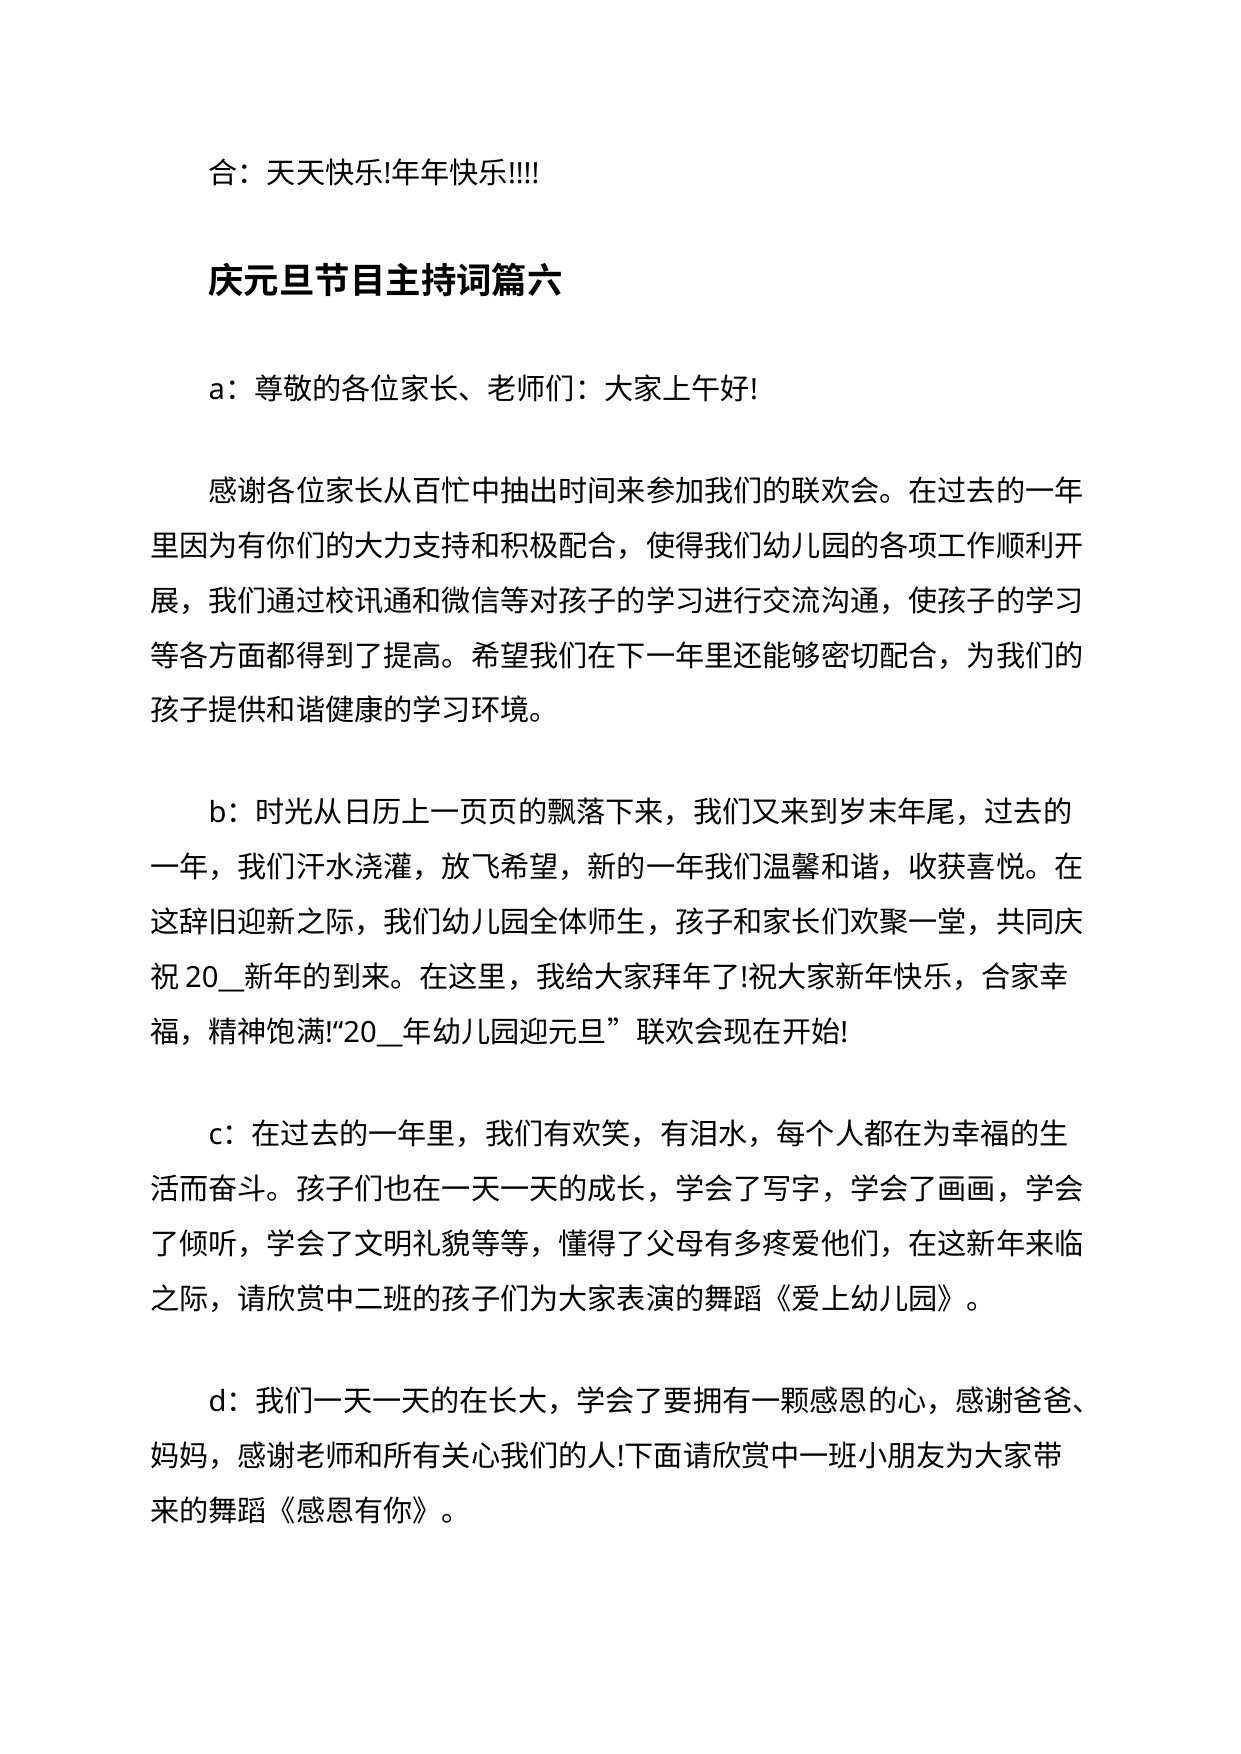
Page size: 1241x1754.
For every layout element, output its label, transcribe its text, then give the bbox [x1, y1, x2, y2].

text b：时光从日历上一页页的飘落下来，我们又来到岁末年尾，过去的一年，我们汗水浇灌，放飞希望，新的一年我们温馨和谐，收获喜悦。在这辞旧迎新之际，我们幼儿园全体师生，孩子和家长们欢聚一堂，共同庆祝20__新年的到来。在这里，我给大家拜年了!祝大家新年快乐，合家幸福，精神饱满!“20__年幼儿园迎元旦”联欢会现在开始! [150, 789, 1090, 1051]
text c：在过去的一年里，我们有欢笑，有泪水，每个人都在为幸福的生活而奋斗。孩子们也在一天一天的成长，学会了写字，学会了画画，学会了倾听，学会了文明礼貌等等，懂得了父母有多疼爱他们，在这新年来临之际，请欣赏中二班的孩子们为大家表演的舞蹈《爱上幼儿园》。 [150, 1111, 1090, 1318]
text a：尊敬的各位家长、老师们：大家上午好! [150, 365, 1090, 408]
text d：我们一天一天的在长大，学会了要拥有一颗感恩的心，感谢爸爸、妈妈，感谢老师和所有关心我们的人!下面请欣赏中一班小朋友为大家带来的舞蹈《感恩有你》。 [150, 1377, 1090, 1529]
text 庆元旦节目主持词篇六 [150, 252, 1090, 303]
text 感谢各位家长从百忙中抽出时间来参加我们的联欢会。在过去的一年里因为有你们的大力支持和积极配合，使得我们幼儿园的各项工作顺利开展，我们通过校讯通和微信等对孩子的学习进行交流沟通，使孩子的学习等各方面都得到了提高。希望我们在下一年里还能够密切配合，为我们的孩子提供和谐健康的学习环境。 [150, 467, 1090, 729]
text 合：天天快乐!年年快乐!!!! [150, 150, 1090, 192]
